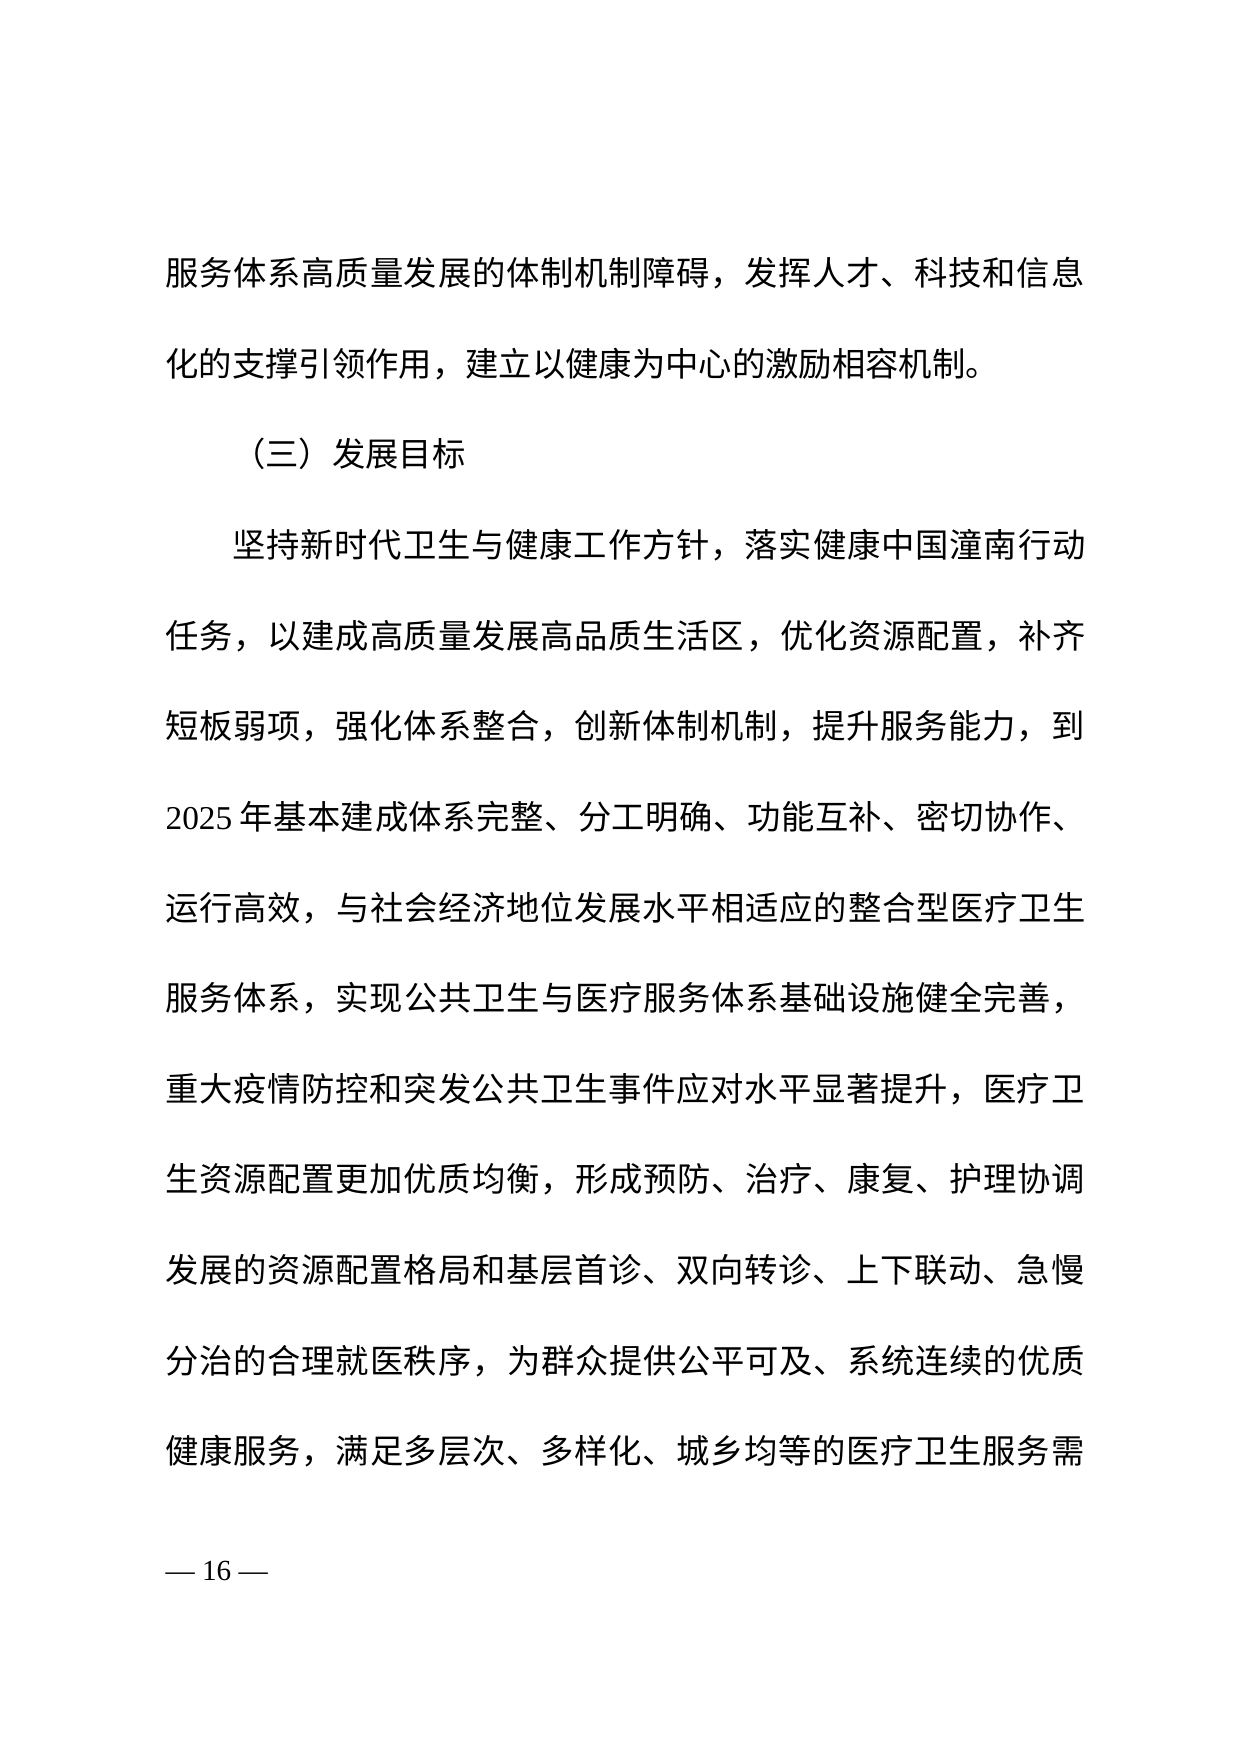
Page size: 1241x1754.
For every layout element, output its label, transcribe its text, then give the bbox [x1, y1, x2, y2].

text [165, 498, 1087, 1494]
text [165, 226, 1087, 407]
text （三）发展目标 [165, 407, 1087, 498]
